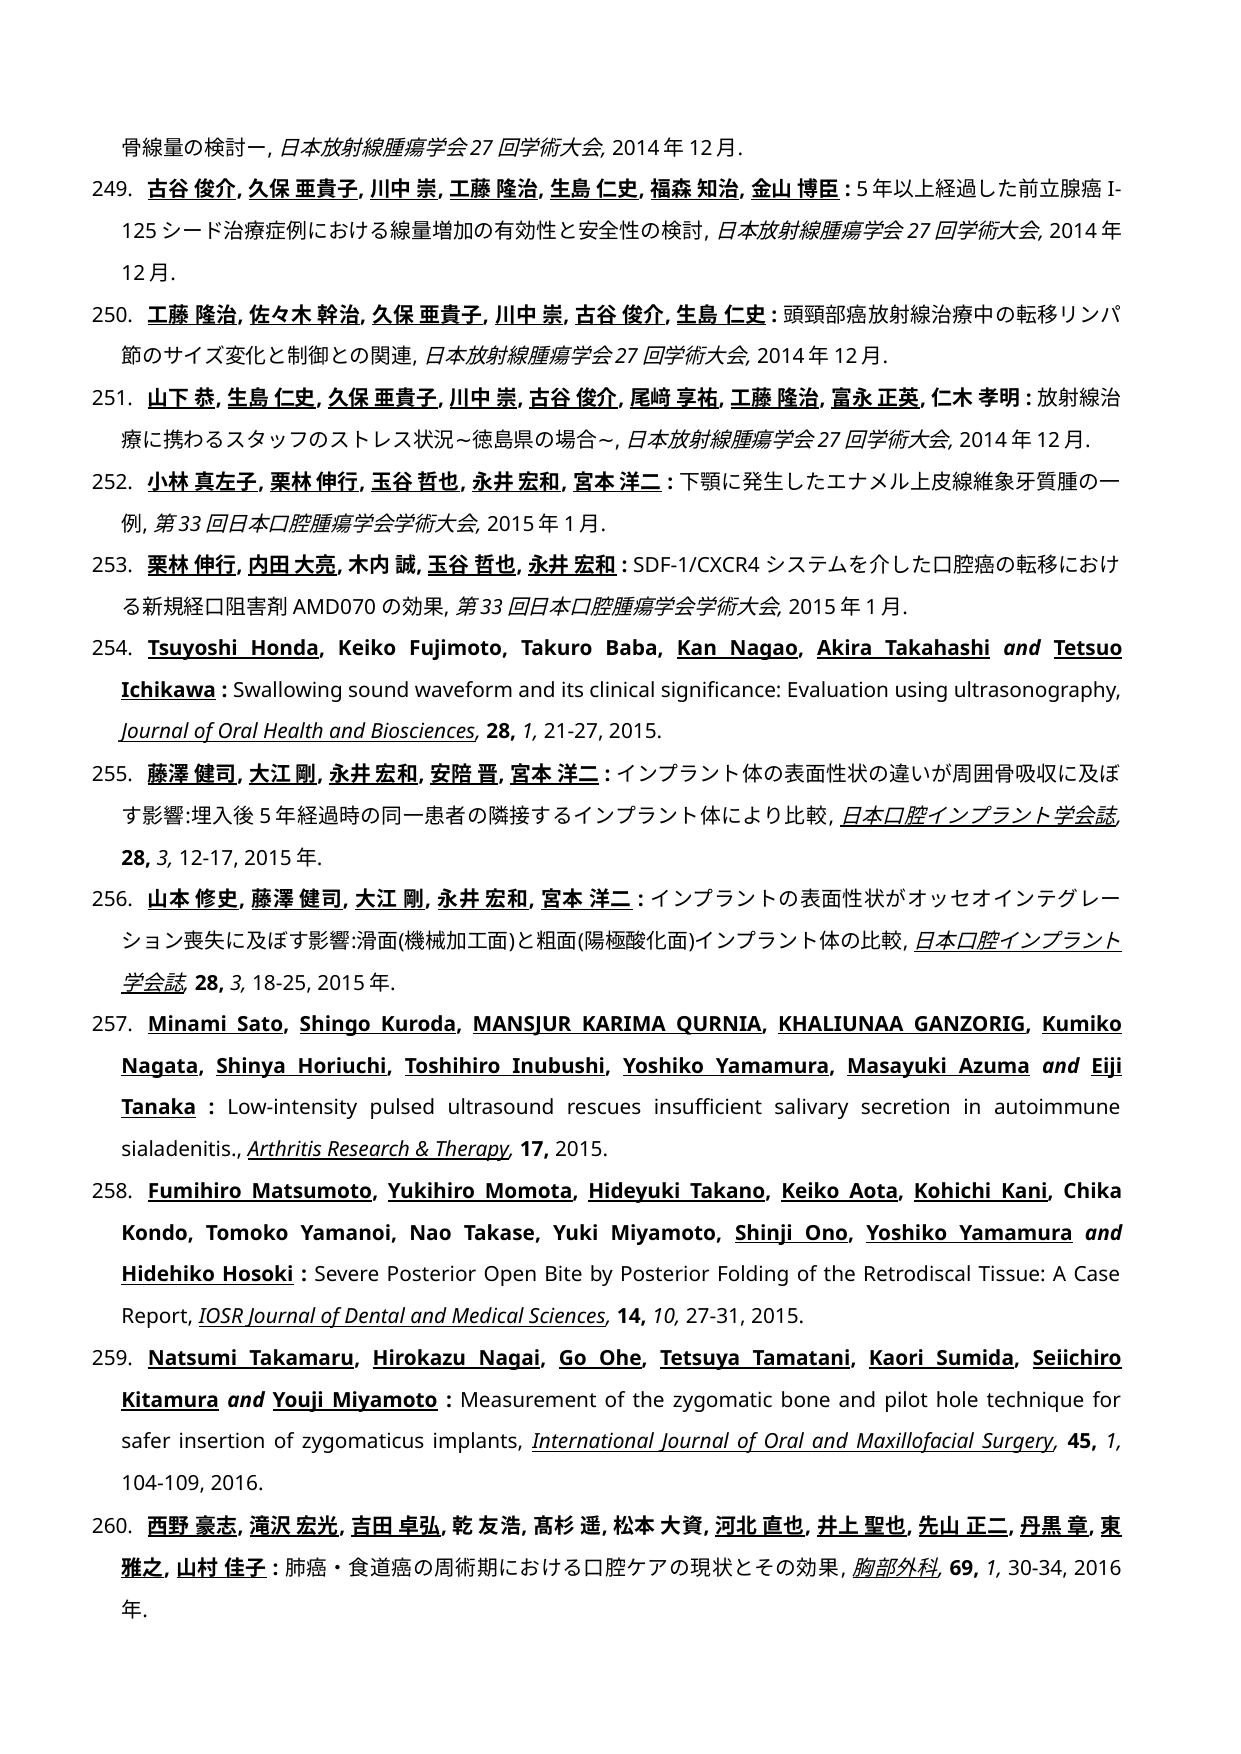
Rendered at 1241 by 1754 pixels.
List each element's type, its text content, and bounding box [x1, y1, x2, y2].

list 古谷 俊介, 久保 亜貴子, 川中 崇, 工藤 隆治, 生島 仁史, 福森 知治, 金山 博臣 : 5年以上経過した前立腺癌I-125シード治療症例における線量増加の有効性と安全性の検討, 日本放射線腫瘍学会27回学術大会, 2014年12月. [92, 167, 1122, 292]
list 工藤 隆治, 佐々木 幹治, 久保 亜貴子, 川中 崇, 古谷 俊介, 生島 仁史 : 頭頸部癌放射線治療中の転移リンパ節のサイズ変化と制御との関連, 日本放射線腫瘍学会27回学術大会, 2014年12月. [92, 292, 1122, 376]
list 藤澤 健司, 大江 剛, 永井 宏和, 安陪 晋, 宮本 洋二 : インプラント体の表面性状の違いが周囲骨吸収に及ぼす影響:埋入後5年経過時の同一患者の隣接するインプラント体により比較, 日本口腔インプラント学会誌, 28, 3, 12-17, 2015年. [92, 752, 1122, 877]
list Natsumi Takamaru, Hirokazu Nagai, Go Ohe, Tetsuya Tamatani, Kaori Sumida, Seiichiro Kitamura and Youji Miyamoto : Measurement of the zygomatic bone and pilot hole technique for safer insertion of zygomaticus implants, International Journal of Oral and Maxillofacial Surgery, 45, 1, 104-109, 2016. [92, 1336, 1122, 1503]
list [92, 125, 1122, 167]
list Fumihiro Matsumoto, Yukihiro Momota, Hideyuki Takano, Keiko Aota, Kohichi Kani, Chika Kondo, Tomoko Yamanoi, Nao Takase, Yuki Miyamoto, Shinji Ono, Yoshiko Yamamura and Hidehiko Hosoki : Severe Posterior Open Bite by Posterior Folding of the Retrodiscal Tissue: A Case Report, IOSR Journal of Dental and Medical Sciences, 14, 10, 27-31, 2015. [92, 1169, 1122, 1336]
list 小林 真左子, 栗林 伸行, 玉谷 哲也, 永井 宏和, 宮本 洋二 : 下顎に発生したエナメル上皮線維象牙質腫の一例, 第33回日本口腔腫瘍学会学術大会, 2015年1月. [92, 459, 1122, 543]
list 山下 恭, 生島 仁史, 久保 亜貴子, 川中 崇, 古谷 俊介, 尾﨑 享祐, 工藤 隆治, 富永 正英, 仁木 孝明 : 放射線治療に携わるスタッフのストレス状況∼徳島県の場合∼, 日本放射線腫瘍学会27回学術大会, 2014年12月. [92, 376, 1122, 459]
list 山本 修史, 藤澤 健司, 大江 剛, 永井 宏和, 宮本 洋二 : インプラントの表面性状がオッセオインテグレーション喪失に及ぼす影響:滑面(機械加工面)と粗面(陽極酸化面)インプラント体の比較, 日本口腔インプラント学会誌, 28, 3, 18-25, 2015年. [92, 877, 1122, 1002]
list Tsuyoshi Honda, Keiko Fujimoto, Takuro Baba, Kan Nagao, Akira Takahashi and Tetsuo Ichikawa : Swallowing sound waveform and its clinical significance: Evaluation using ultrasonography, Journal of Oral Health and Biosciences, 28, 1, 21-27, 2015. [92, 626, 1122, 752]
list 西野 豪志, 滝沢 宏光, 吉田 卓弘, 乾 友浩, 髙杉 遥, 松本 大資, 河北 直也, 井上 聖也, 先山 正二, 丹黒 章, 東 雅之, 山村 佳子 : 肺癌・食道癌の周術期における口腔ケアの現状とその効果, 胸部外科, 69, 1, 30-34, 2016年. [92, 1503, 1122, 1629]
list Minami Sato, Shingo Kuroda, MANSJUR KARIMA QURNIA, KHALIUNAA GANZORIG, Kumiko Nagata, Shinya Horiuchi, Toshihiro Inubushi, Yoshiko Yamamura, Masayuki Azuma and Eiji Tanaka : Low-intensity pulsed ultrasound rescues insufficient salivary secretion in autoimmune sialadenitis., Arthritis Research & Therapy, 17, 2015. [92, 1002, 1122, 1169]
list 栗林 伸行, 内田 大亮, 木内 誠, 玉谷 哲也, 永井 宏和 : SDF-1/CXCR4 システムを介した口腔癌の転移における新規経口阻害剤 AMD070 の効果, 第33回日本口腔腫瘍学会学術大会, 2015年1月. [92, 543, 1122, 626]
